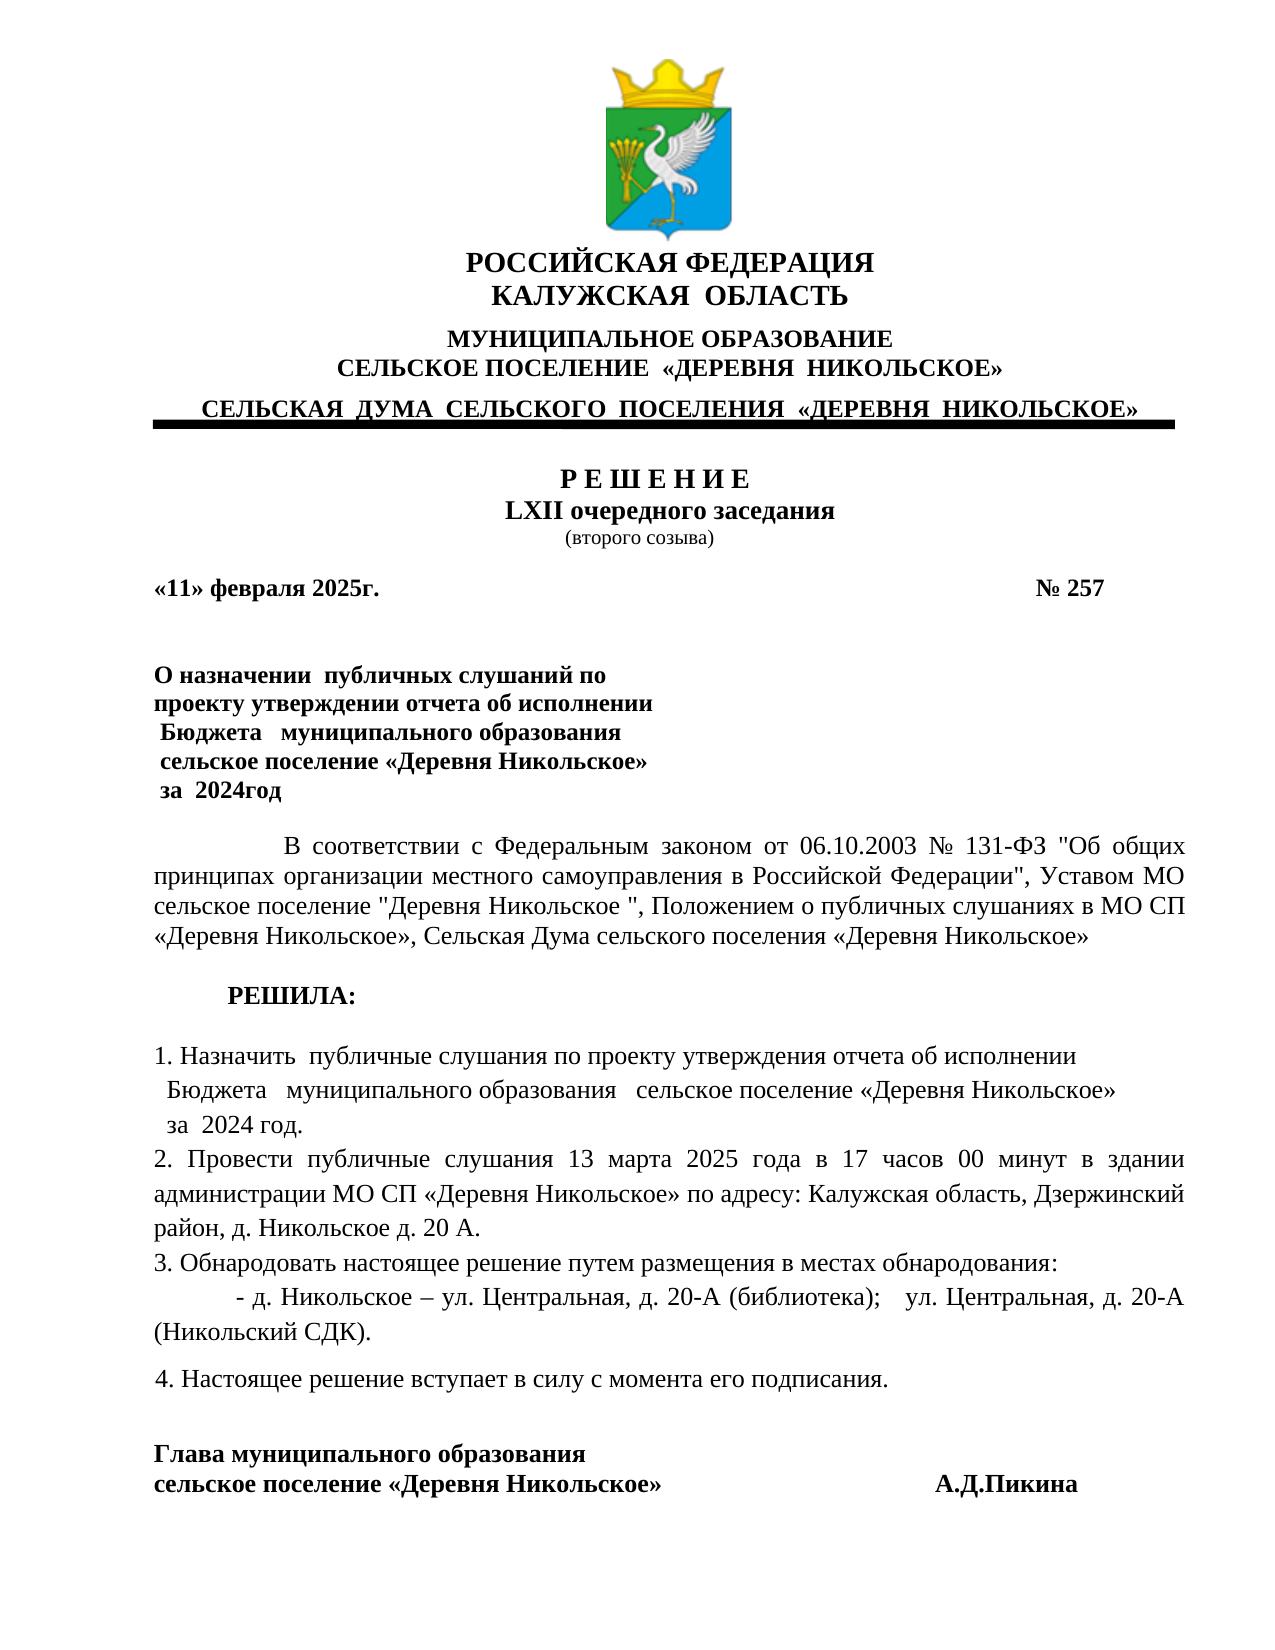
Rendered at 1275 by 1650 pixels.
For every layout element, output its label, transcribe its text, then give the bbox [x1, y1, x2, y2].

text Р Е Ш Е Н И Е [153, 462, 1186, 494]
text 3. Обнародовать настоящее решение путем размещения в местах обнародования: [153, 1247, 1186, 1277]
text О назначении публичных слушаний по проекту утверждении отчета об исполнении [153, 660, 684, 717]
text 4. Настоящее решение вступает в силу с момента его подписания. [142, 1363, 1186, 1393]
text СЕЛЬСКАЯ ДУМА СЕЛЬСКОГО ПОСЕЛЕНИЯ «ДЕРЕВНЯ НИКОЛЬСКОЕ» [153, 394, 1186, 423]
text В соответствии с Федеральным законом от 06.10.2003 № 131-ФЗ "Об общих принципах организации местного самоуправления в Российской Федерации", Уставом МО сельское поселение "Деревня Никольское ", Положением о публичных слушаниях в МО СП «Деревня Никольское», Сельская Дума сельского поселения «Деревня Никольское» [153, 830, 1186, 950]
text сельское поселение «Деревня Никольское» [153, 746, 1186, 775]
text за 2024 год. [153, 1109, 1186, 1139]
text СЕЛЬСКОЕ ПОСЕЛЕНИЕ «ДЕРЕВНЯ НИКОЛЬСКОЕ» [153, 353, 1186, 382]
text КАЛУЖСКАЯ ОБЛАСТЬ [153, 278, 1186, 312]
text МУНИЦИПАЛЬНОЕ ОБРАЗОВАНИЕ [153, 324, 1186, 353]
text сельское поселение «Деревня Никольское» А.Д.Пикина [153, 1468, 1186, 1498]
text 1. Назначить публичные слушания по проекту утверждения отчета об исполнении [153, 1040, 1186, 1070]
text за 2024год [153, 775, 1186, 803]
text - д. Никольское – ул. Центральная, д. 20-А (библиотека); ул. Центральная, д. 20-А (Никольский СДК). [153, 1281, 1186, 1346]
text Глава муниципального образования [153, 1438, 1186, 1468]
text РОССИЙСКАЯ ФЕДЕРАЦИЯ [153, 245, 1186, 278]
text РЕШИЛА: [153, 980, 1186, 1010]
text Бюджета муниципального образования [153, 717, 1186, 746]
text 2. Провести публичные слушания 13 марта 2025 года в 17 часов 00 минут в здании администрации МО СП «Деревня Никольское» по адресу: Калужская область, Дзержинский район, д. Никольское д. 20 А. [153, 1143, 1186, 1242]
text (второго созыва) [153, 525, 1186, 549]
text Бюджета муниципального образования сельское поселение «Деревня Никольское» [153, 1074, 1186, 1104]
picture [606, 59, 734, 245]
text «11» февраля 2025г. № 257 [153, 573, 1186, 602]
text LXII очередного заседания [153, 494, 1186, 525]
